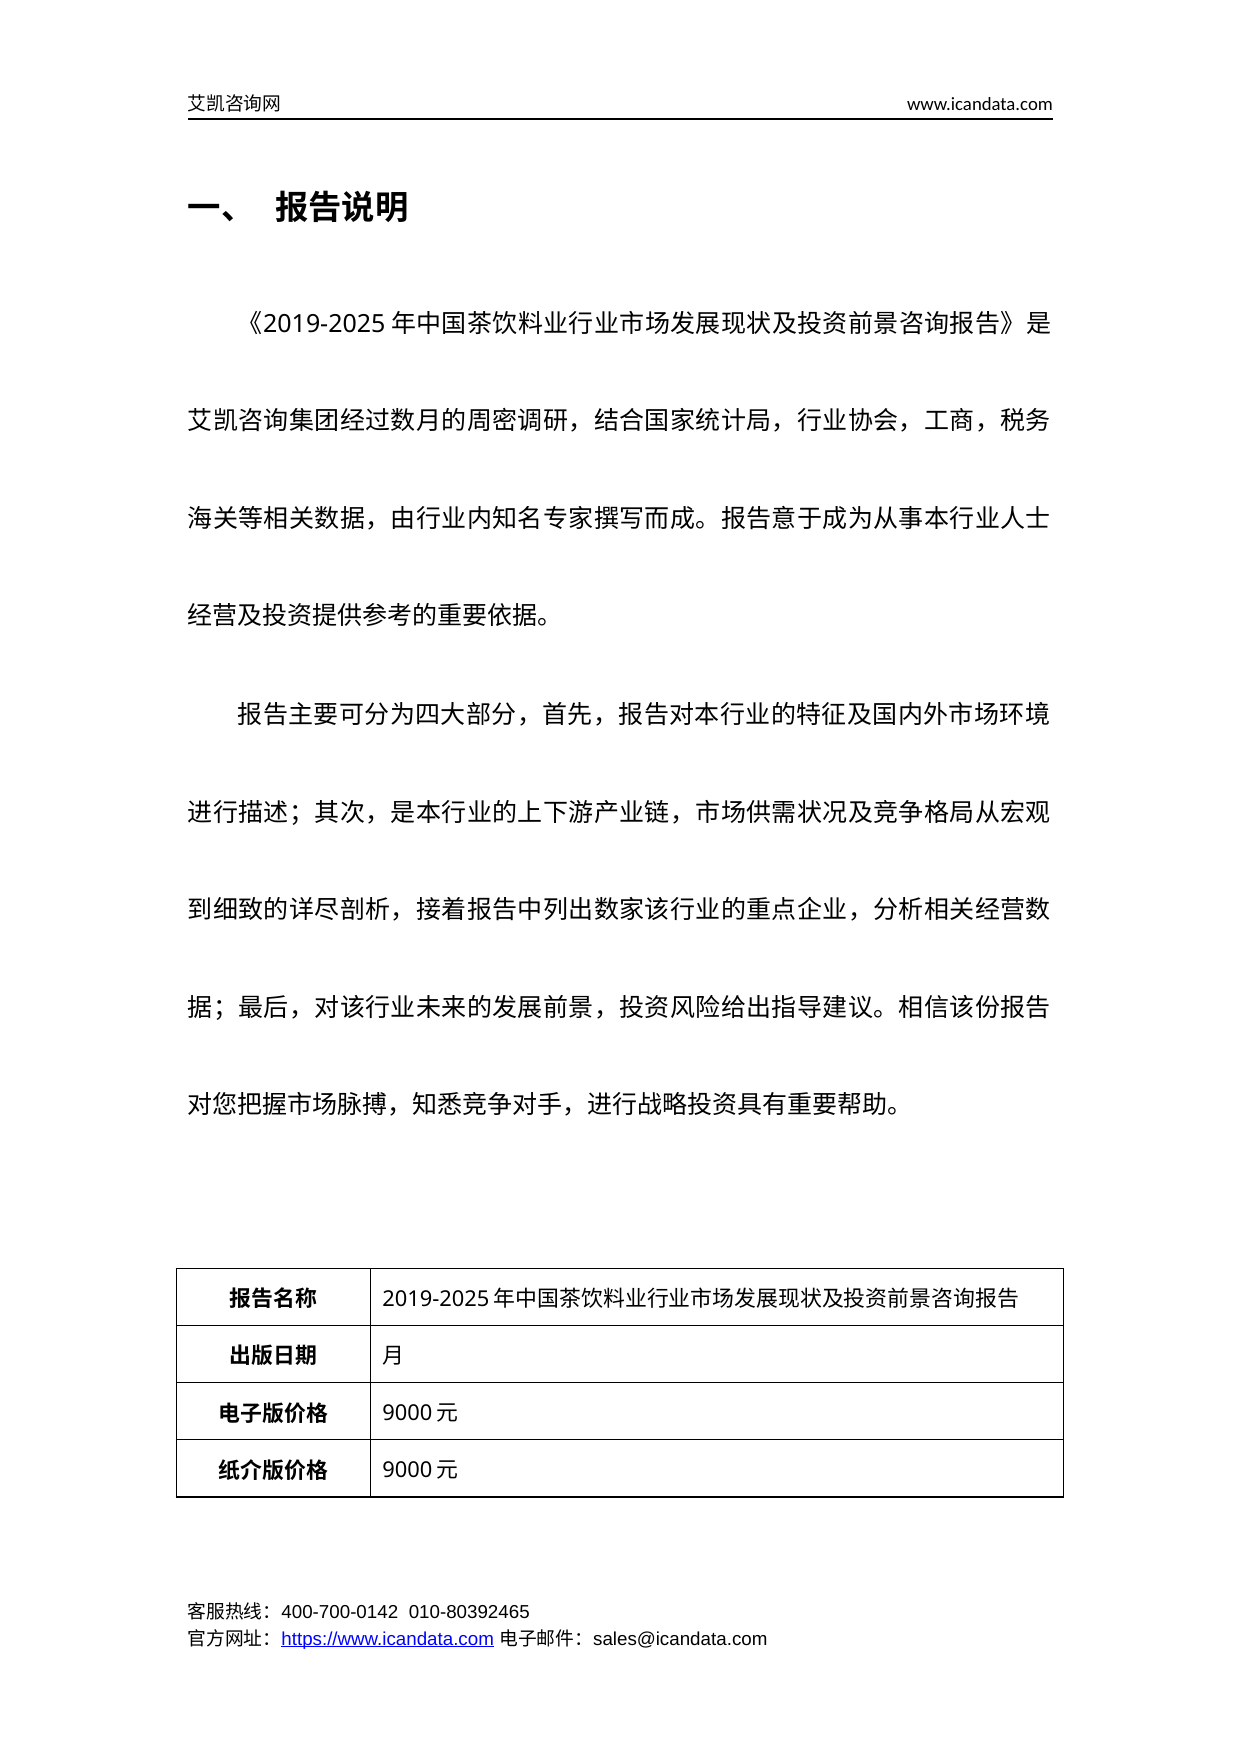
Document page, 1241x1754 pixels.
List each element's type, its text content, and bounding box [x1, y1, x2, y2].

table_cell 9000元 [371, 1440, 1063, 1496]
table_cell 电子版价格 [177, 1383, 370, 1439]
table_cell 出版日期 [177, 1326, 370, 1382]
text 《2019-2025年中国茶饮料业行业市场发展现状及投资前景咨询报告》是艾凯咨询集团经过数月的周密调研，结合国家统计局，行业协会，工商，税务海关等相关数据，由行业内知名专家撰写而成。报告意于成为从事本行业人士经营及投资提供参考的重要依据。 [187, 289, 1053, 646]
text 报告主要可分为四大部分，首先，报告对本行业的特征及国内外市场环境进行描述；其次，是本行业的上下游产业链，市场供需状况及竞争格局从宏观到细致的详尽剖析，接着报告中列出数家该行业的重点企业，分析相关经营数据；最后，对该行业未来的发展前景，投资风险给出指导建议。相信该份报告对您把握市场脉搏，知悉竞争对手，进行战略投资具有重要帮助。 [187, 681, 1053, 1136]
table_cell 纸介版价格 [177, 1440, 370, 1496]
table_header 报告名称 [177, 1269, 370, 1325]
table_cell 月 [371, 1326, 1063, 1382]
table_header 2019-2025年中国茶饮料业行业市场发展现状及投资前景咨询报告 [371, 1269, 1063, 1325]
table_cell 9000元 [371, 1383, 1063, 1439]
subtitle 报告说明 [187, 172, 1053, 237]
